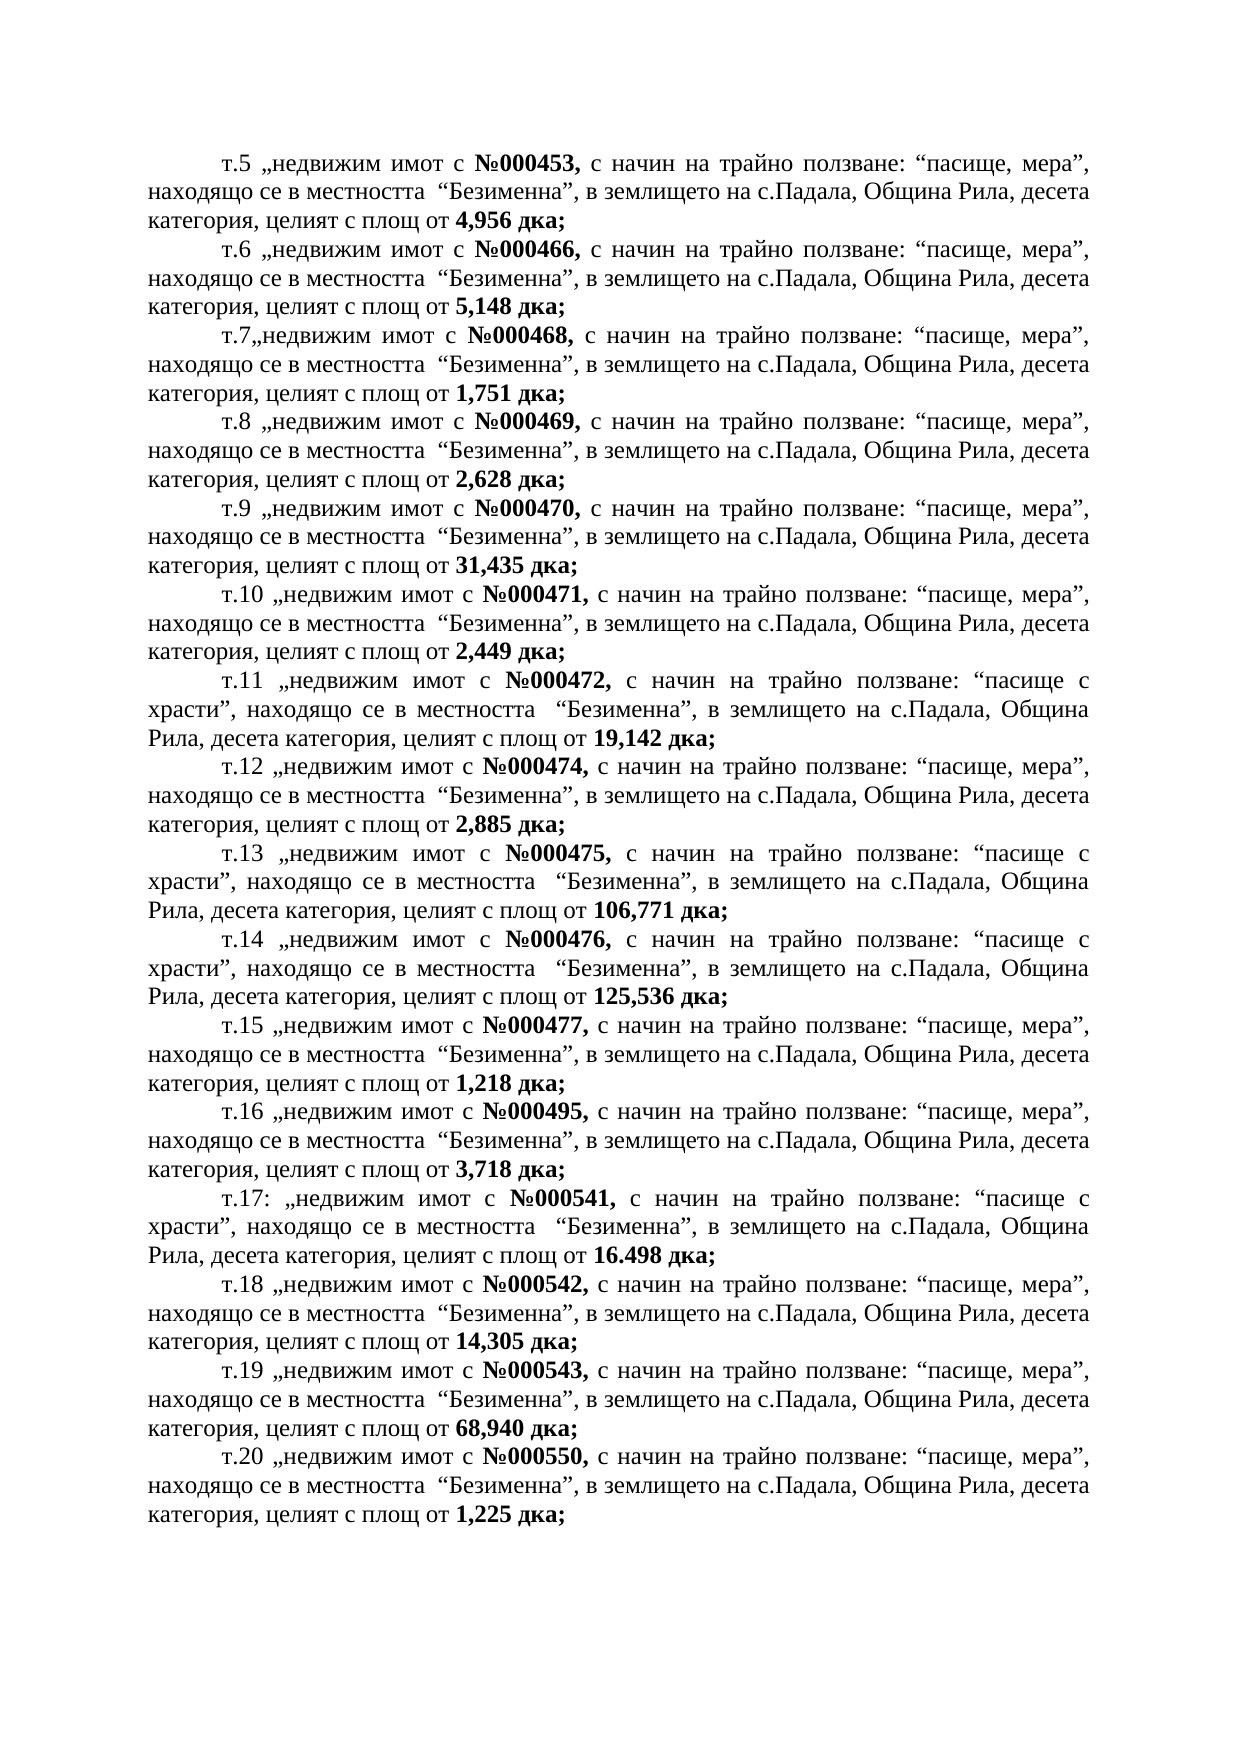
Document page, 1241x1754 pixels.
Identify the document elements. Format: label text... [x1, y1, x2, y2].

text т.13 „недвижим имот с №000475, с начин на трайно ползване: “пасище с храсти”, находящо се в местността “Безименна”, в землището на с.Падала, Община Рила, десета категория, целият с площ от 106,771 дка; [148, 838, 1090, 924]
text т.7„недвижим имот с №000468, с начин на трайно ползване: “пасище, мера”, находящо се в местността “Безименна”, в землището на с.Падала, Община Рила, десета категория, целият с площ от 1,751 дка; [148, 320, 1090, 406]
text т.18 „недвижим имот с №000542, с начин на трайно ползване: “пасище, мера”, находящо се в местността “Безименна”, в землището на с.Падала, Община Рила, десета категория, целият с площ от 14,305 дка; [148, 1269, 1090, 1355]
text т.10 „недвижим имот с №000471, с начин на трайно ползване: “пасище, мера”, находящо се в местността “Безименна”, в землището на с.Падала, Община Рила, десета категория, целият с площ от 2,449 дка; [148, 579, 1090, 665]
text т.5 „недвижим имот с №000453, с начин на трайно ползване: “пасище, мера”, находящо се в местността “Безименна”, в землището на с.Падала, Община Рила, десета категория, целият с площ от 4,956 дка; [148, 148, 1090, 234]
text т.16 „недвижим имот с №000495, с начин на трайно ползване: “пасище, мера”, находящо се в местността “Безименна”, в землището на с.Падала, Община Рила, десета категория, целият с площ от 3,718 дка; [148, 1096, 1090, 1183]
text т.19 „недвижим имот с №000543, с начин на трайно ползване: “пасище, мера”, находящо се в местността “Безименна”, в землището на с.Падала, Община Рила, десета категория, целият с площ от 68,940 дка; [148, 1355, 1090, 1441]
text т.15 „недвижим имот с №000477, с начин на трайно ползване: “пасище, мера”, находящо се в местността “Безименна”, в землището на с.Падала, Община Рила, десета категория, целият с площ от 1,218 дка; [148, 1010, 1090, 1096]
text т.11 „недвижим имот с №000472, с начин на трайно ползване: “пасище с храсти”, находящо се в местността “Безименна”, в землището на с.Падала, Община Рила, десета категория, целият с площ от 19,142 дка; [148, 665, 1090, 751]
text т.6 „недвижим имот с №000466, с начин на трайно ползване: “пасище, мера”, находящо се в местността “Безименна”, в землището на с.Падала, Община Рила, десета категория, целият с площ от 5,148 дка; [148, 234, 1090, 320]
text т.12 „недвижим имот с №000474, с начин на трайно ползване: “пасище, мера”, находящо се в местността “Безименна”, в землището на с.Падала, Община Рила, десета категория, целият с площ от 2,885 дка; [148, 751, 1090, 838]
text т.20 „недвижим имот с №000550, с начин на трайно ползване: “пасище, мера”, находящо се в местността “Безименна”, в землището на с.Падала, Община Рила, десета категория, целият с площ от 1,225 дка; [148, 1441, 1090, 1528]
text т.14 „недвижим имот с №000476, с начин на трайно ползване: “пасище с храсти”, находящо се в местността “Безименна”, в землището на с.Падала, Община Рила, десета категория, целият с площ от 125,536 дка; [148, 924, 1090, 1010]
text т.8 „недвижим имот с №000469, с начин на трайно ползване: “пасище, мера”, находящо се в местността “Безименна”, в землището на с.Падала, Община Рила, десета категория, целият с площ от 2,628 дка; [148, 406, 1090, 493]
text т.9 „недвижим имот с №000470, с начин на трайно ползване: “пасище, мера”, находящо се в местността “Безименна”, в землището на с.Падала, Община Рила, десета категория, целият с площ от 31,435 дка; [148, 493, 1090, 579]
text т.17: „недвижим имот с №000541, с начин на трайно ползване: “пасище с храсти”, находящо се в местността “Безименна”, в землището на с.Падала, Община Рила, десета категория, целият с площ от 16.498 дка; [148, 1183, 1090, 1269]
